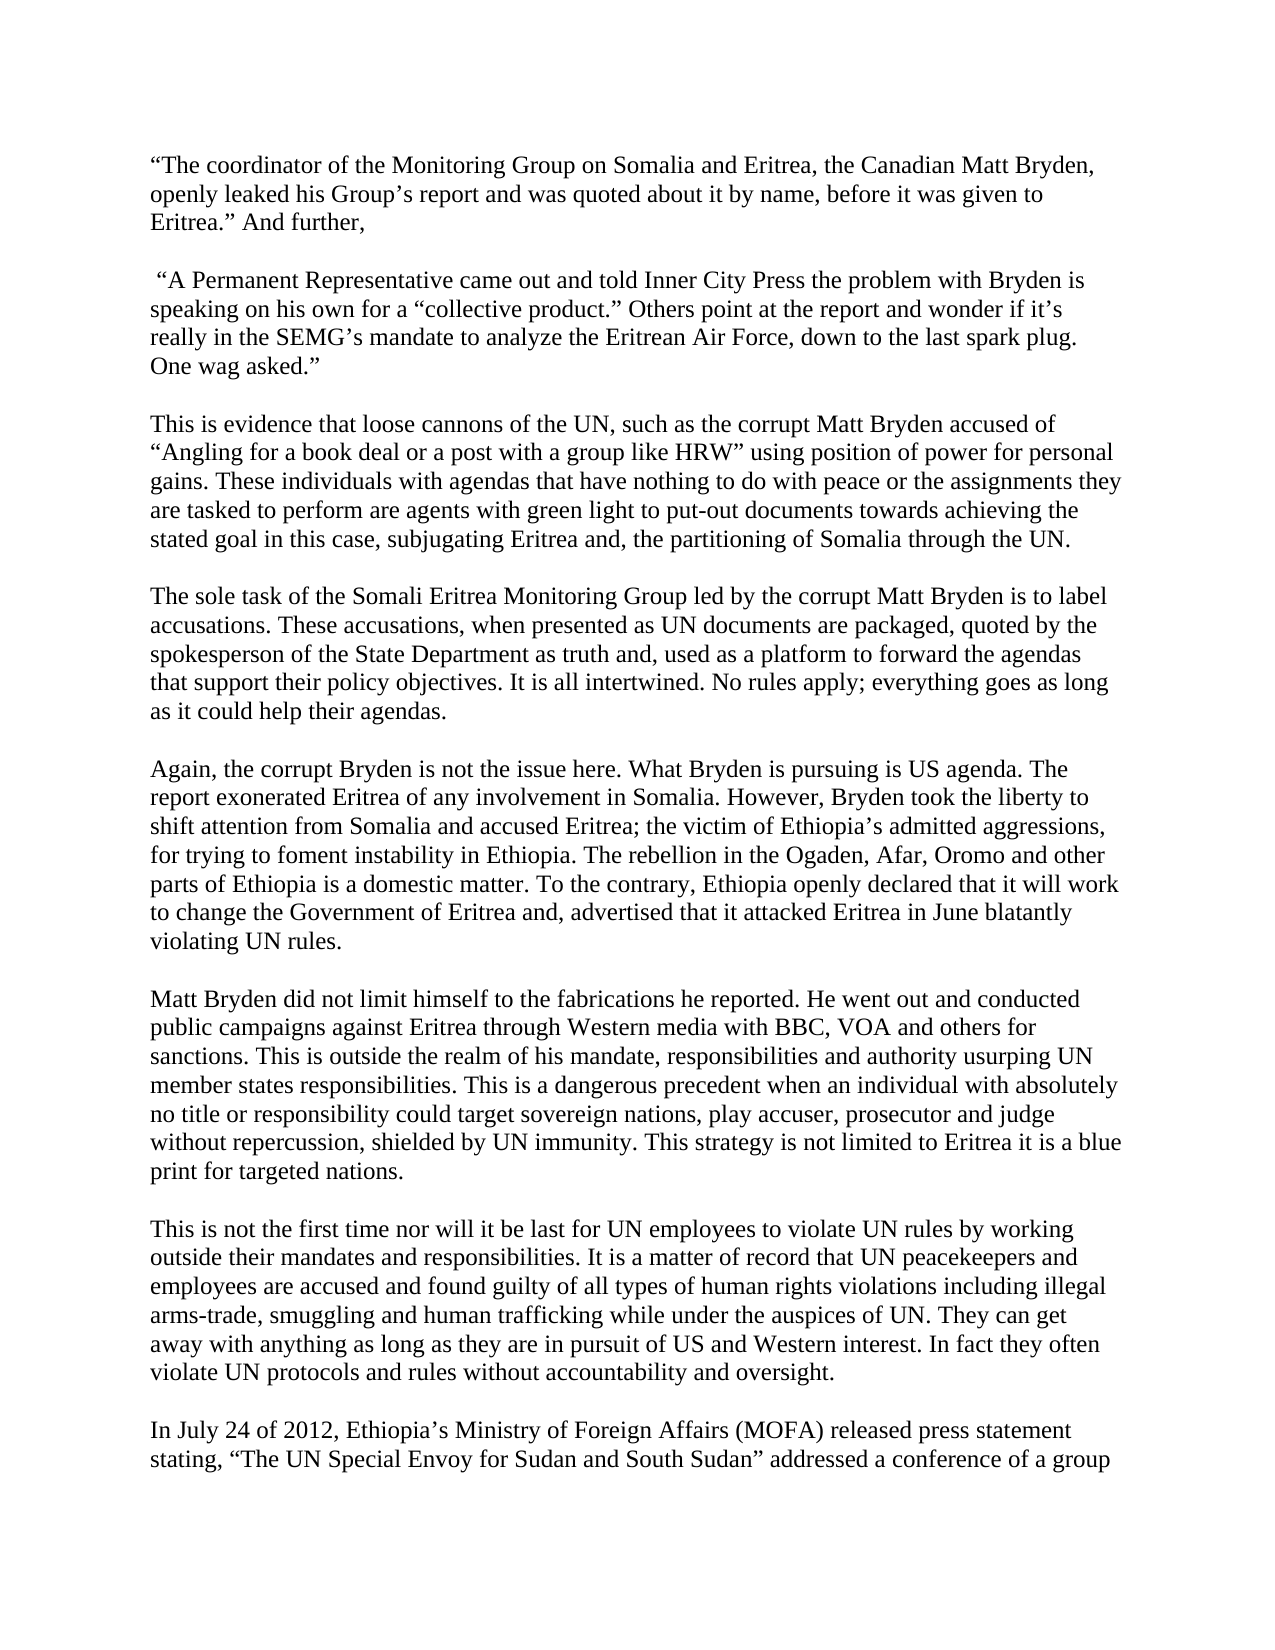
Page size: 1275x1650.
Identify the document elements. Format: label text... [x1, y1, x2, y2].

text Again, the corrupt Bryden is not the issue here. What Bryden is pursuing is US agenda. The report exonerated Eritrea of any involvement in Somalia. However, Bryden took the liberty to shift attention from Somalia and accused Eritrea; the victim of Ethiopia’s admitted aggressions, [150, 754, 1125, 840]
text This is evidence that loose cannons of the UN, such as the corrupt Matt Bryden accused of “Angling for a book deal or a post with a group like HRW” using position of power for personal gains. These individuals with agendas that have nothing to do with peace or the assignments they are tasked to perform are agents with green light to put-out documents towards achieving the stated goal in this case, subjugating Eritrea and, the partitioning of Somalia through the UN. [150, 409, 1125, 552]
text for trying to foment instability in Ethiopia. The rebellion in the Ogaden, Afar, Oromo and other parts of Ethiopia is a domestic matter. To the contrary, Ethiopia openly declared that it will work to change the Government of Eritrea and, advertised that it attacked Eritrea in June blatantly violating UN rules. [150, 840, 1125, 955]
text This is not the first time nor will it be last for UN employees to violate UN rules by working outside their mandates and responsibilities. It is a matter of record that UN peacekeepers and employees are accused and found guilty of all types of human rights violations including illegal arms-trade, smuggling and human trafficking while under the auspices of UN. They can get away with anything as long as they are in pursuit of US and Western interest. In fact they often violate UN protocols and rules without accountability and oversight. [150, 1214, 1125, 1386]
text “A Permanent Representative came out and told Inner City Press the problem with Bryden is speaking on his own for a “collective product.” Others point at the report and wonder if it’s really in the SEMG’s mandate to analyze the Eritrean Air Force, down to the last spark plug. One wag asked.” [150, 265, 1125, 380]
text The sole task of the Somali Eritrea Monitoring Group led by the corrupt Matt Bryden is to label accusations. These accusations, when presented as UN documents are packaged, quoted by the spokesperson of the State Department as truth and, used as a platform to forward the agendas that support their policy objectives. It is all intertwined. No rules apply; everything goes as long as it could help their agendas. [150, 581, 1125, 725]
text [150, 1415, 1125, 1472]
text “The coordinator of the Monitoring Group on Somalia and Eritrea, the Canadian Matt Bryden, openly leaked his Group’s report and was quoted about it by name, before it was given to Eritrea.” And further, [150, 150, 1125, 236]
text Matt Bryden did not limit himself to the fabrications he reported. He went out and conducted public campaigns against Eritrea through Western media with BBC, VOA and others for sanctions. This is outside the realm of his mandate, responsibilities and authority usurping UN member states responsibilities. This is a dangerous precedent when an individual with absolutely no title or responsibility could target sovereign nations, play accuser, prosecutor and judge without repercussion, shielded by UN immunity. This strategy is not limited to Eritrea it is a blue print for targeted nations. [150, 984, 1125, 1185]
